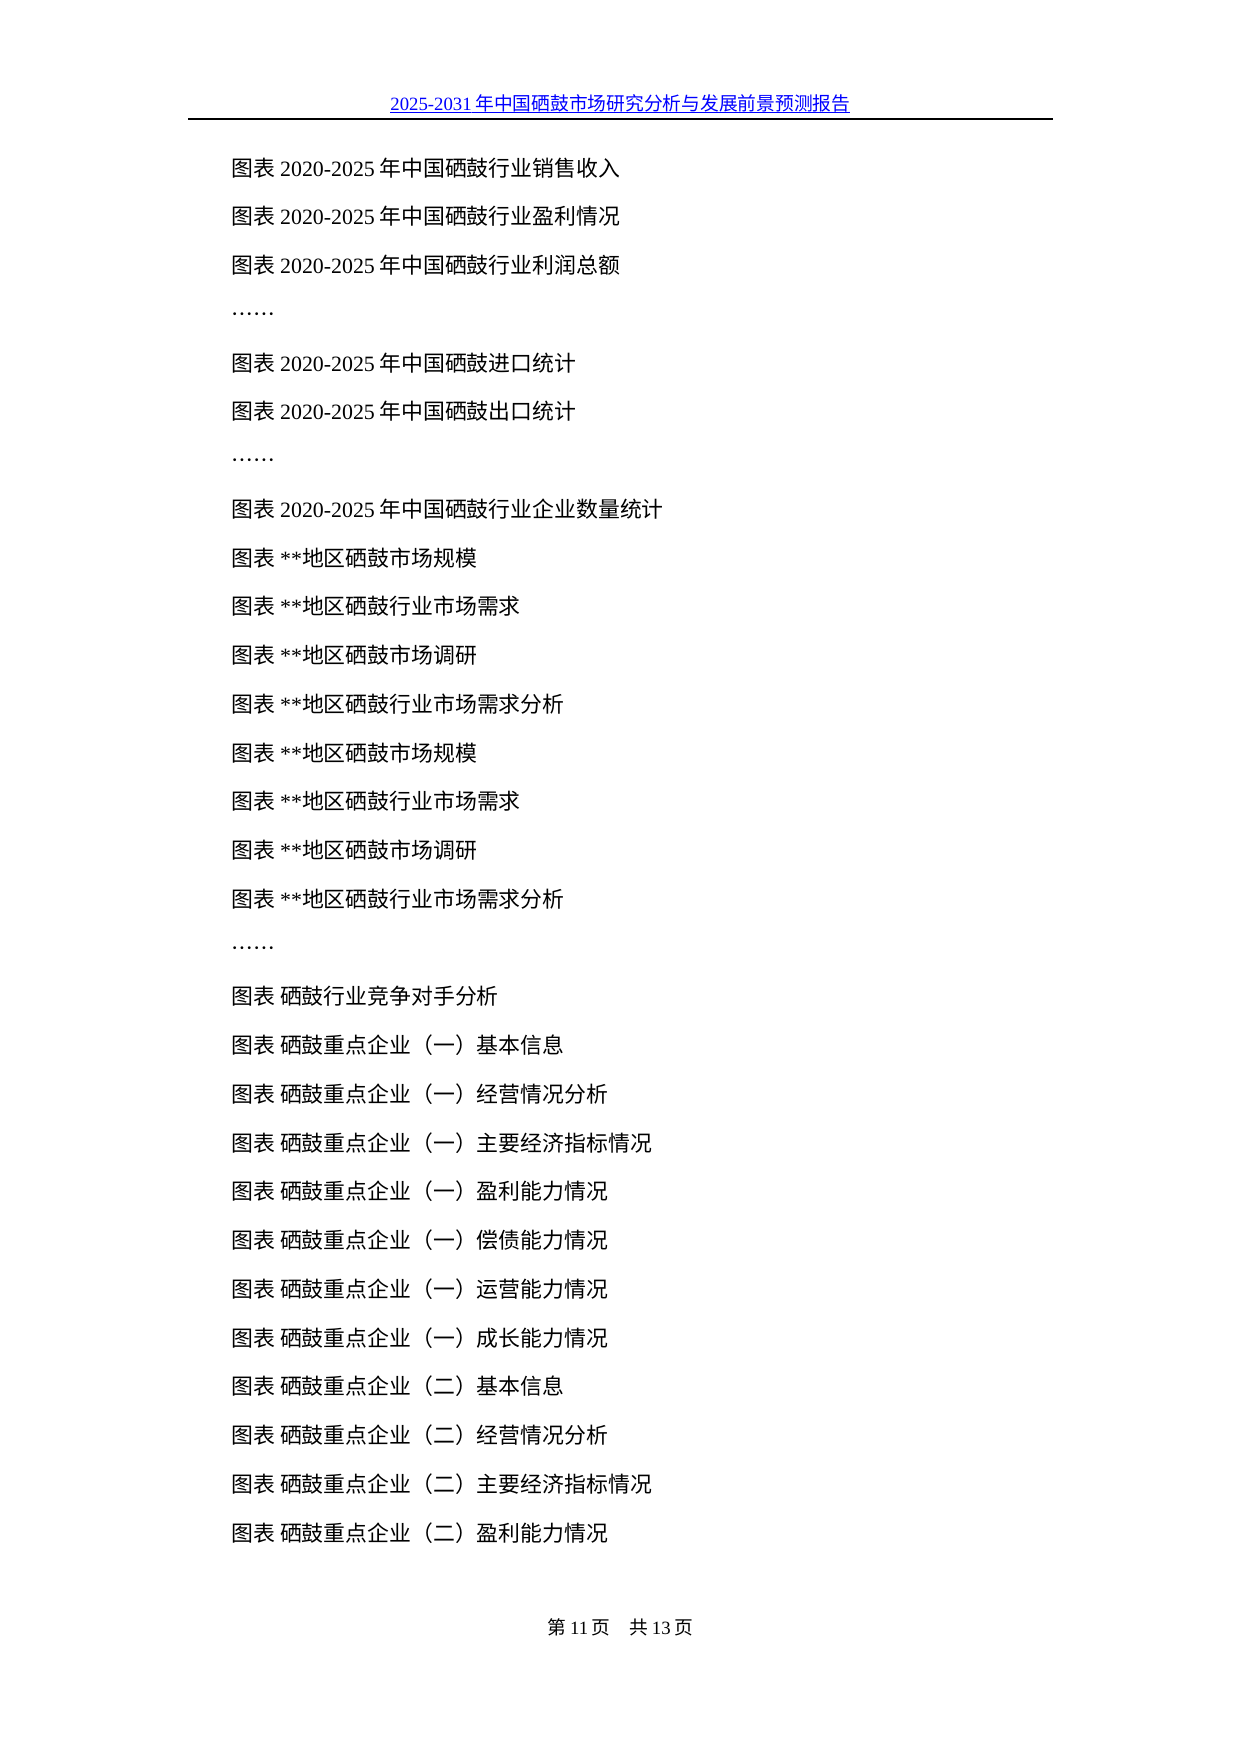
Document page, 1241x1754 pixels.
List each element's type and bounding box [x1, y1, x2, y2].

text [187, 150, 1053, 1548]
